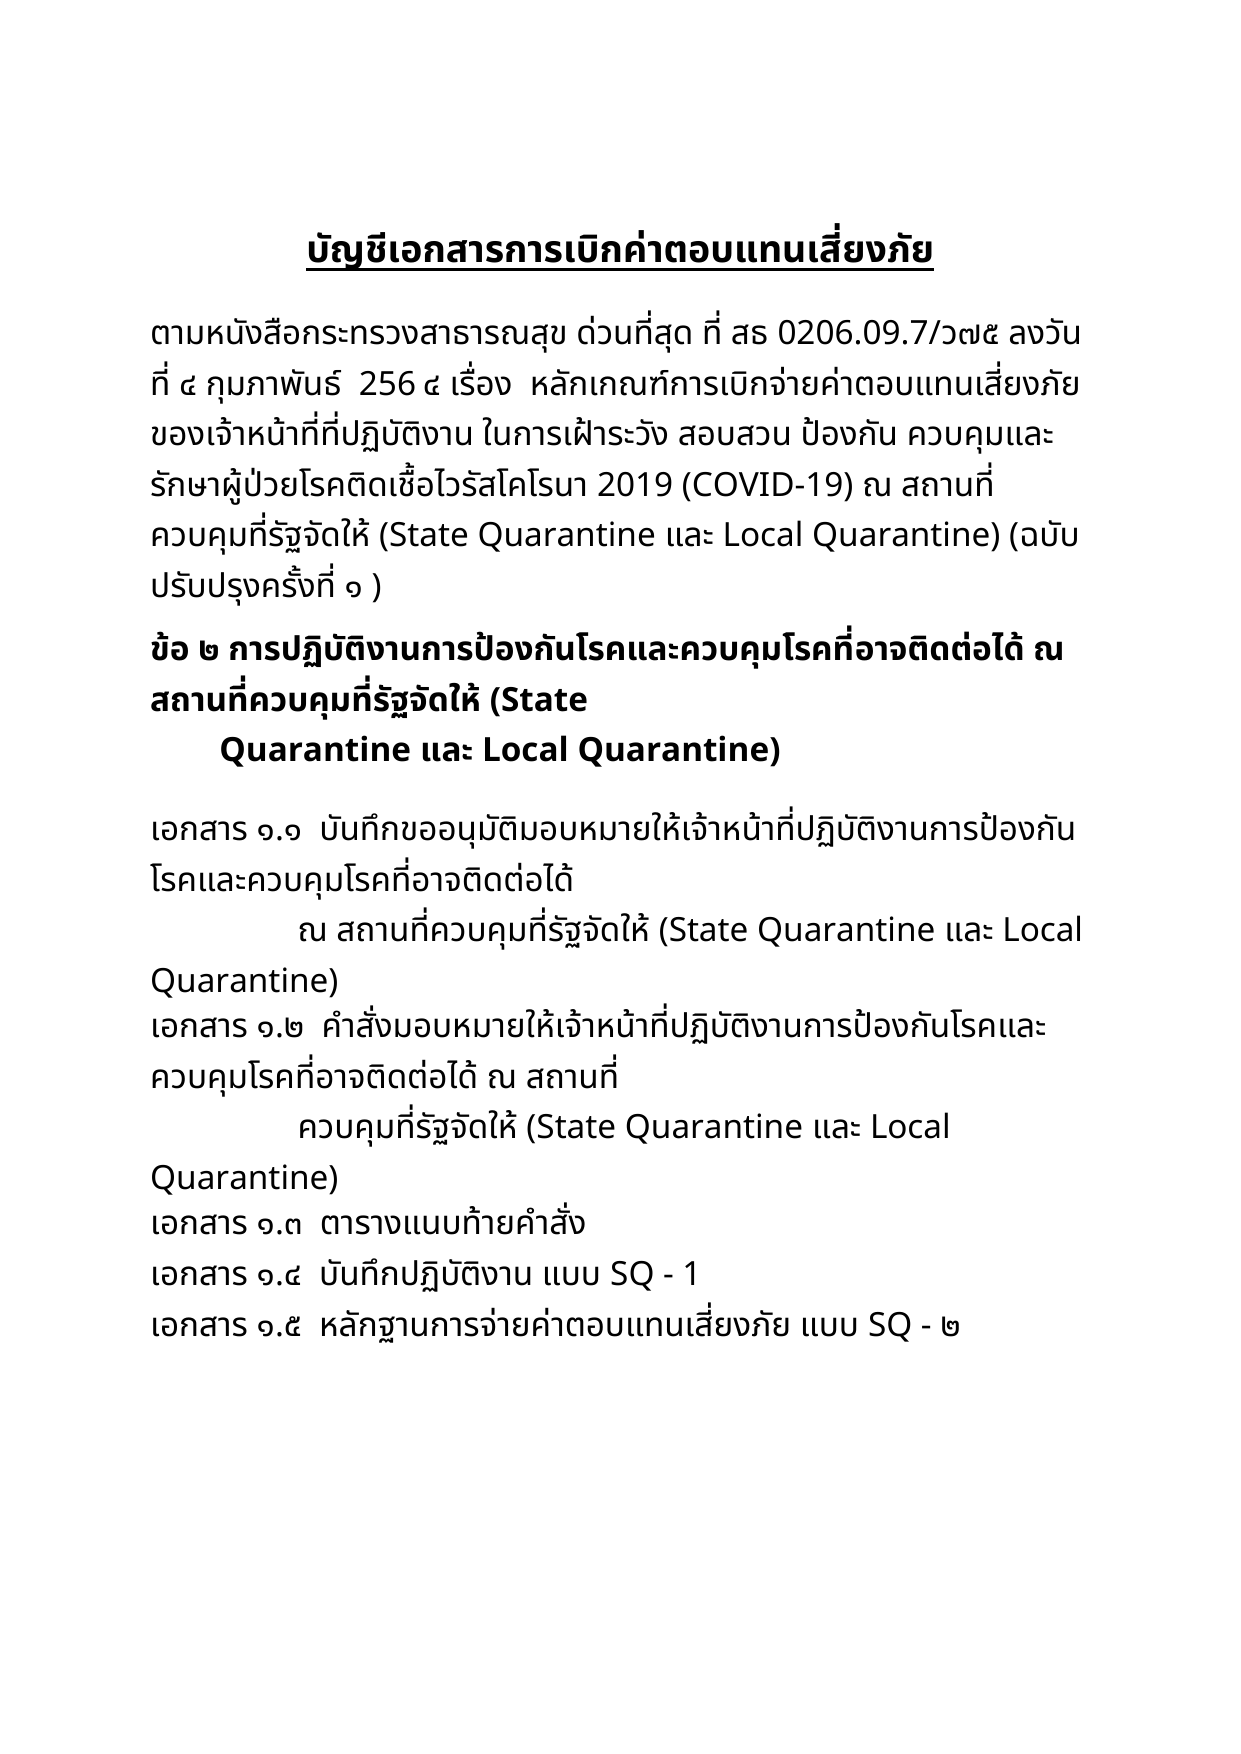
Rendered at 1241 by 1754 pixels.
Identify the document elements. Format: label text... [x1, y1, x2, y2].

text ตามหนังสือกระทรวงสาธารณสุข ด่วนที่สุด ที่ สธ 0206.09.7/ว๗๕ ลงวันที่ ๔ กุมภาพันธ์ 256๔ เรื่อง หลักเกณฑ์การเบิกจ่ายค่าตอบแทนเสี่ยงภัยของเจ้าหน้าที่ที่ปฏิบัติงาน ในการเฝ้าระวัง สอบสวน ป้องกัน ควบคุมและรักษาผู้ป่วยโรคติดเชื้อไวรัสโคโรนา 2019 (COVID-19) ณ สถานที่ควบคุมที่รัฐจัดให้ (State Quarantine และ Local Quarantine) (ฉบับปรับปรุงครั้งที่ ๑ ) [150, 309, 1090, 612]
text ข้อ ๒ การปฏิบัติงานการป้องกันโรคและควบคุมโรคที่อาจติดต่อได้ ณ สถานที่ควบคุมที่รัฐจัดให้ (State [150, 625, 1090, 726]
text ณ สถานที่ควบคุมที่รัฐจัดให้ (State Quarantine และ Local Quarantine) [150, 906, 1090, 1002]
text เอกสาร ๑.๔ บันทึกปฏิบัติงาน แบบ SQ - 1 [150, 1250, 1090, 1300]
text เอกสาร ๑.๓ ตารางแนบท้ายคำสั่ง [150, 1199, 1090, 1250]
text บัญชีเอกสารการเบิกค่าตอบแทนเสี่ยงภัย [150, 223, 1090, 280]
text ควบคุมที่รัฐจัดให้ (State Quarantine และ Local Quarantine) [150, 1103, 1090, 1199]
text เอกสาร ๑.๑ บันทึกขออนุมัติมอบหมายให้เจ้าหน้าที่ปฏิบัติงานการป้องกันโรคและควบคุมโรคที่อาจติดต่อได้ [150, 805, 1090, 906]
text เอกสาร ๑.๒ คำสั่งมอบหมายให้เจ้าหน้าที่ปฏิบัติงานการป้องกันโรคและควบคุมโรคที่อาจติดต่อได้ ณ สถานที่ [150, 1002, 1090, 1103]
text เอกสาร ๑.๕ หลักฐานการจ่ายค่าตอบแทนเสี่ยงภัย แบบ SQ - ๒ [150, 1300, 1090, 1351]
text Quarantine และ Local Quarantine) [150, 726, 1090, 777]
